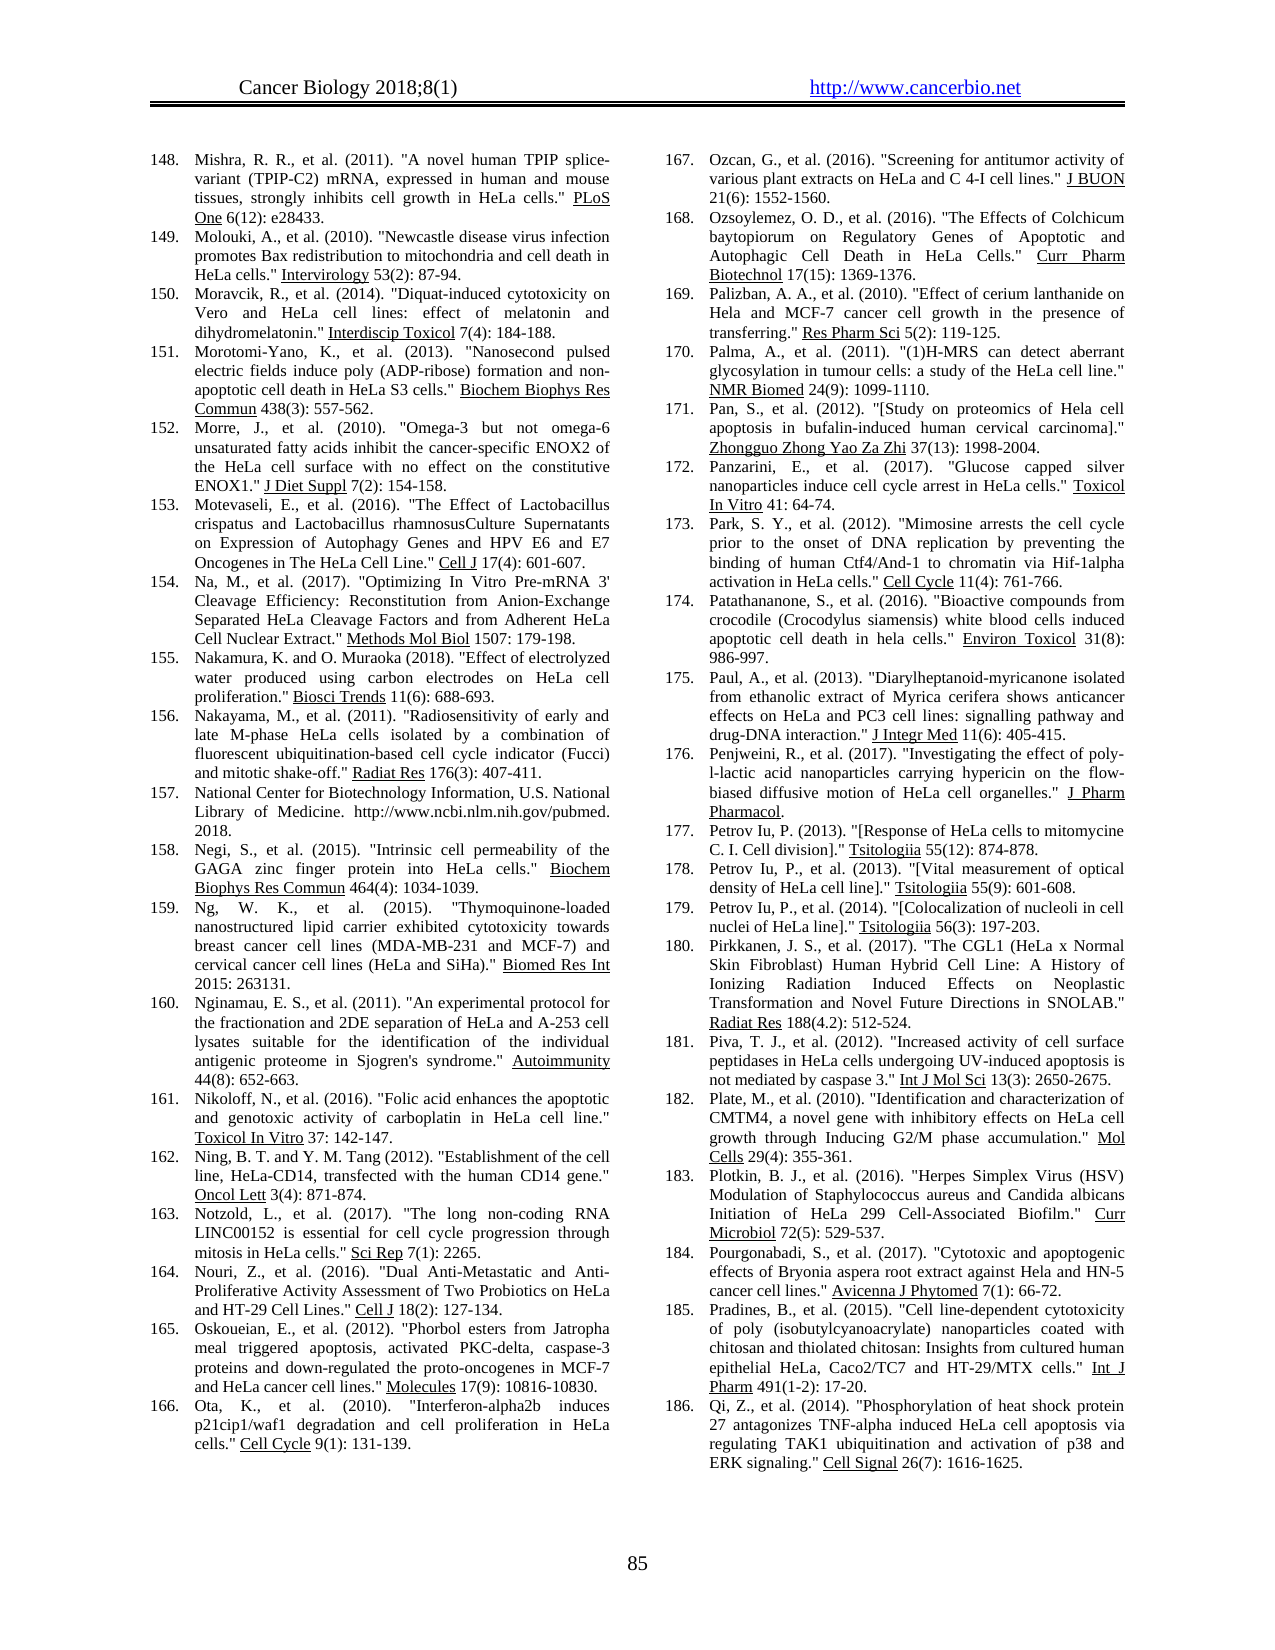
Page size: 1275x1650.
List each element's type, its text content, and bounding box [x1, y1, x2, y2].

list Nikoloff, N., et al. (2016). "Folic acid enhances the apoptotic and genotoxic activity of carboplatin in HeLa cell line." Toxicol In Vitro 37: 142-147. [150, 1089, 610, 1147]
list Nakamura, K. and O. Muraoka (2018). "Effect of electrolyzed water produced using carbon electrodes on HeLa cell proliferation." Biosci Trends 11(6): 688-693. [150, 648, 610, 706]
list Pourgonabadi, S., et al. (2017). "Cytotoxic and apoptogenic effects of Bryonia aspera root extract against Hela and HN-5 cancer cell lines." Avicenna J Phytomed 7(1): 66-72. [665, 1242, 1125, 1300]
list Morotomi-Yano, K., et al. (2013). "Nanosecond pulsed electric fields induce poly (ADP-ribose) formation and non-apoptotic cell death in HeLa S3 cells." Biochem Biophys Res Commun 438(3): 557-562. [150, 342, 610, 418]
list Piva, T. J., et al. (2012). "Increased activity of cell surface peptidases in HeLa cells undergoing UV-induced apoptosis is not mediated by caspase 3." Int J Mol Sci 13(3): 2650-2675. [665, 1032, 1125, 1089]
list Notzold, L., et al. (2017). "The long non-coding RNA LINC00152 is essential for cell cycle progression through mitosis in HeLa cells." Sci Rep 7(1): 2265. [150, 1204, 610, 1262]
list Ning, B. T. and Y. M. Tang (2012). "Establishment of the cell line, HeLa-CD14, transfected with the human CD14 gene." Oncol Lett 3(4): 871-874. [150, 1147, 610, 1204]
list Morre, J., et al. (2010). "Omega-3 but not omega-6 unsaturated fatty acids inhibit the cancer-specific ENOX2 of the HeLa cell surface with no effect on the constitutive ENOX1." J Diet Suppl 7(2): 154-158. [150, 418, 610, 495]
list Paul, A., et al. (2013). "Diarylheptanoid-myricanone isolated from ethanolic extract of Myrica cerifera shows anticancer effects on HeLa and PC3 cell lines: signalling pathway and drug-DNA interaction." J Integr Med 11(6): 405-415. [665, 667, 1125, 744]
list Patathananone, S., et al. (2016). "Bioactive compounds from crocodile (Crocodylus siamensis) white blood cells induced apoptotic cell death in hela cells." Environ Toxicol 31(8): 986-997. [665, 591, 1125, 667]
list Na, M., et al. (2017). "Optimizing In Vitro Pre-mRNA 3' Cleavage Efficiency: Reconstitution from Anion-Exchange Separated HeLa Cleavage Factors and from Adherent HeLa Cell Nuclear Extract." Methods Mol Biol 1507: 179-198. [150, 572, 610, 648]
list Park, S. Y., et al. (2012). "Mimosine arrests the cell cycle prior to the onset of DNA replication by preventing the binding of human Ctf4/And-1 to chromatin via Hif-1alpha activation in HeLa cells." Cell Cycle 11(4): 761-766. [665, 514, 1125, 591]
list Moravcik, R., et al. (2014). "Diquat-induced cytotoxicity on Vero and HeLa cell lines: effect of melatonin and dihydromelatonin." Interdiscip Toxicol 7(4): 184-188. [150, 284, 610, 342]
list Molouki, A., et al. (2010). "Newcastle disease virus infection promotes Bax redistribution to mitochondria and cell death in HeLa cells." Intervirology 53(2): 87-94. [150, 227, 610, 284]
list Ng, W. K., et al. (2015). "Thymoquinone-loaded nanostructured lipid carrier exhibited cytotoxicity towards breast cancer cell lines (MDA-MB-231 and MCF-7) and cervical cancer cell lines (HeLa and SiHa)." Biomed Res Int 2015: 263131. [150, 897, 610, 993]
list Qi, Z., et al. (2014). "Phosphorylation of heat shock protein 27 antagonizes TNF-alpha induced HeLa cell apoptosis via regulating TAK1 ubiquitination and activation of p38 and ERK signaling." Cell Signal 26(7): 1616-1625. [665, 1396, 1125, 1472]
list Penjweini, R., et al. (2017). "Investigating the effect of poly-l-lactic acid nanoparticles carrying hypericin on the flow-biased diffusive motion of HeLa cell organelles." J Pharm Pharmacol. [665, 744, 1125, 821]
list Nouri, Z., et al. (2016). "Dual Anti-Metastatic and Anti-Proliferative Activity Assessment of Two Probiotics on HeLa and HT-29 Cell Lines." Cell J 18(2): 127-134. [150, 1262, 610, 1319]
list Oskoueian, E., et al. (2012). "Phorbol esters from Jatropha meal triggered apoptosis, activated PKC-delta, caspase-3 proteins and down-regulated the proto-oncogenes in MCF-7 and HeLa cancer cell lines." Molecules 17(9): 10816-10830. [150, 1319, 610, 1396]
list Petrov Iu, P. (2013). "[Response of HeLa cells to mitomycine C. I. Cell division]." Tsitologiia 55(12): 874-878. [665, 821, 1125, 859]
list Nginamau, E. S., et al. (2011). "An experimental protocol for the fractionation and 2DE separation of HeLa and A-253 cell lysates suitable for the identification of the individual antigenic proteome in Sjogren's syndrome." Autoimmunity 44(8): 652-663. [150, 993, 610, 1089]
list National Center for Biotechnology Information, U.S. National Library of Medicine. http://www.ncbi.nlm.nih.gov/pubmed. 2018. [150, 782, 610, 840]
list Mishra, R. R., et al. (2011). "A novel human TPIP splice-variant (TPIP-C2) mRNA, expressed in human and mouse tissues, strongly inhibits cell growth in HeLa cells." PLoS One 6(12): e28433. [150, 150, 610, 227]
list Pirkkanen, J. S., et al. (2017). "The CGL1 (HeLa x Normal Skin Fibroblast) Human Hybrid Cell Line: A History of Ionizing Radiation Induced Effects on Neoplastic Transformation and Novel Future Directions in SNOLAB." Radiat Res 188(4.2): 512-524. [665, 936, 1125, 1032]
list Plotkin, B. J., et al. (2016). "Herpes Simplex Virus (HSV) Modulation of Staphylococcus aureus and Candida albicans Initiation of HeLa 299 Cell-Associated Biofilm." Curr Microbiol 72(5): 529-537. [665, 1166, 1125, 1242]
list Pan, S., et al. (2012). "[Study on proteomics of Hela cell apoptosis in bufalin-induced human cervical carcinoma]." Zhongguo Zhong Yao Za Zhi 37(13): 1998-2004. [665, 399, 1125, 457]
list Ozcan, G., et al. (2016). "Screening for antitumor activity of various plant extracts on HeLa and C 4-I cell lines." J BUON 21(6): 1552-1560. [665, 150, 1125, 207]
list Pradines, B., et al. (2015). "Cell line-dependent cytotoxicity of poly (isobutylcyanoacrylate) nanoparticles coated with chitosan and thiolated chitosan: Insights from cultured human epithelial HeLa, Caco2/TC7 and HT-29/MTX cells." Int J Pharm 491(1-2): 17-20. [665, 1300, 1125, 1396]
list Ota, K., et al. (2010). "Interferon-alpha2b induces p21cip1/waf1 degradation and cell proliferation in HeLa cells." Cell Cycle 9(1): 131-139. [150, 1396, 610, 1453]
list Plate, M., et al. (2010). "Identification and characterization of CMTM4, a novel gene with inhibitory effects on HeLa cell growth through Inducing G2/M phase accumulation." Mol Cells 29(4): 355-361. [665, 1089, 1125, 1166]
list Palizban, A. A., et al. (2010). "Effect of cerium lanthanide on Hela and MCF-7 cancer cell growth in the presence of transferring." Res Pharm Sci 5(2): 119-125. [665, 284, 1125, 342]
list Nakayama, M., et al. (2011). "Radiosensitivity of early and late M-phase HeLa cells isolated by a combination of fluorescent ubiquitination-based cell cycle indicator (Fucci) and mitotic shake-off." Radiat Res 176(3): 407-411. [150, 706, 610, 782]
list Palma, A., et al. (2011). "(1)H-MRS can detect aberrant glycosylation in tumour cells: a study of the HeLa cell line." NMR Biomed 24(9): 1099-1110. [665, 342, 1125, 399]
list Negi, S., et al. (2015). "Intrinsic cell permeability of the GAGA zinc finger protein into HeLa cells." Biochem Biophys Res Commun 464(4): 1034-1039. [150, 840, 610, 897]
list Ozsoylemez, O. D., et al. (2016). "The Effects of Colchicum baytopiorum on Regulatory Genes of Apoptotic and Autophagic Cell Death in HeLa Cells." Curr Pharm Biotechnol 17(15): 1369-1376. [665, 207, 1125, 284]
list Panzarini, E., et al. (2017). "Glucose capped silver nanoparticles induce cell cycle arrest in HeLa cells." Toxicol In Vitro 41: 64-74. [665, 457, 1125, 514]
list Petrov Iu, P., et al. (2014). "[Colocalization of nucleoli in cell nuclei of HeLa line]." Tsitologiia 56(3): 197-203. [665, 897, 1125, 936]
list Petrov Iu, P., et al. (2013). "[Vital measurement of optical density of HeLa cell line]." Tsitologiia 55(9): 601-608. [665, 859, 1125, 897]
list Motevaseli, E., et al. (2016). "The Effect of Lactobacillus crispatus and Lactobacillus rhamnosusCulture Supernatants on Expression of Autophagy Genes and HPV E6 and E7 Oncogenes in The HeLa Cell Line." Cell J 17(4): 601-607. [150, 495, 610, 572]
